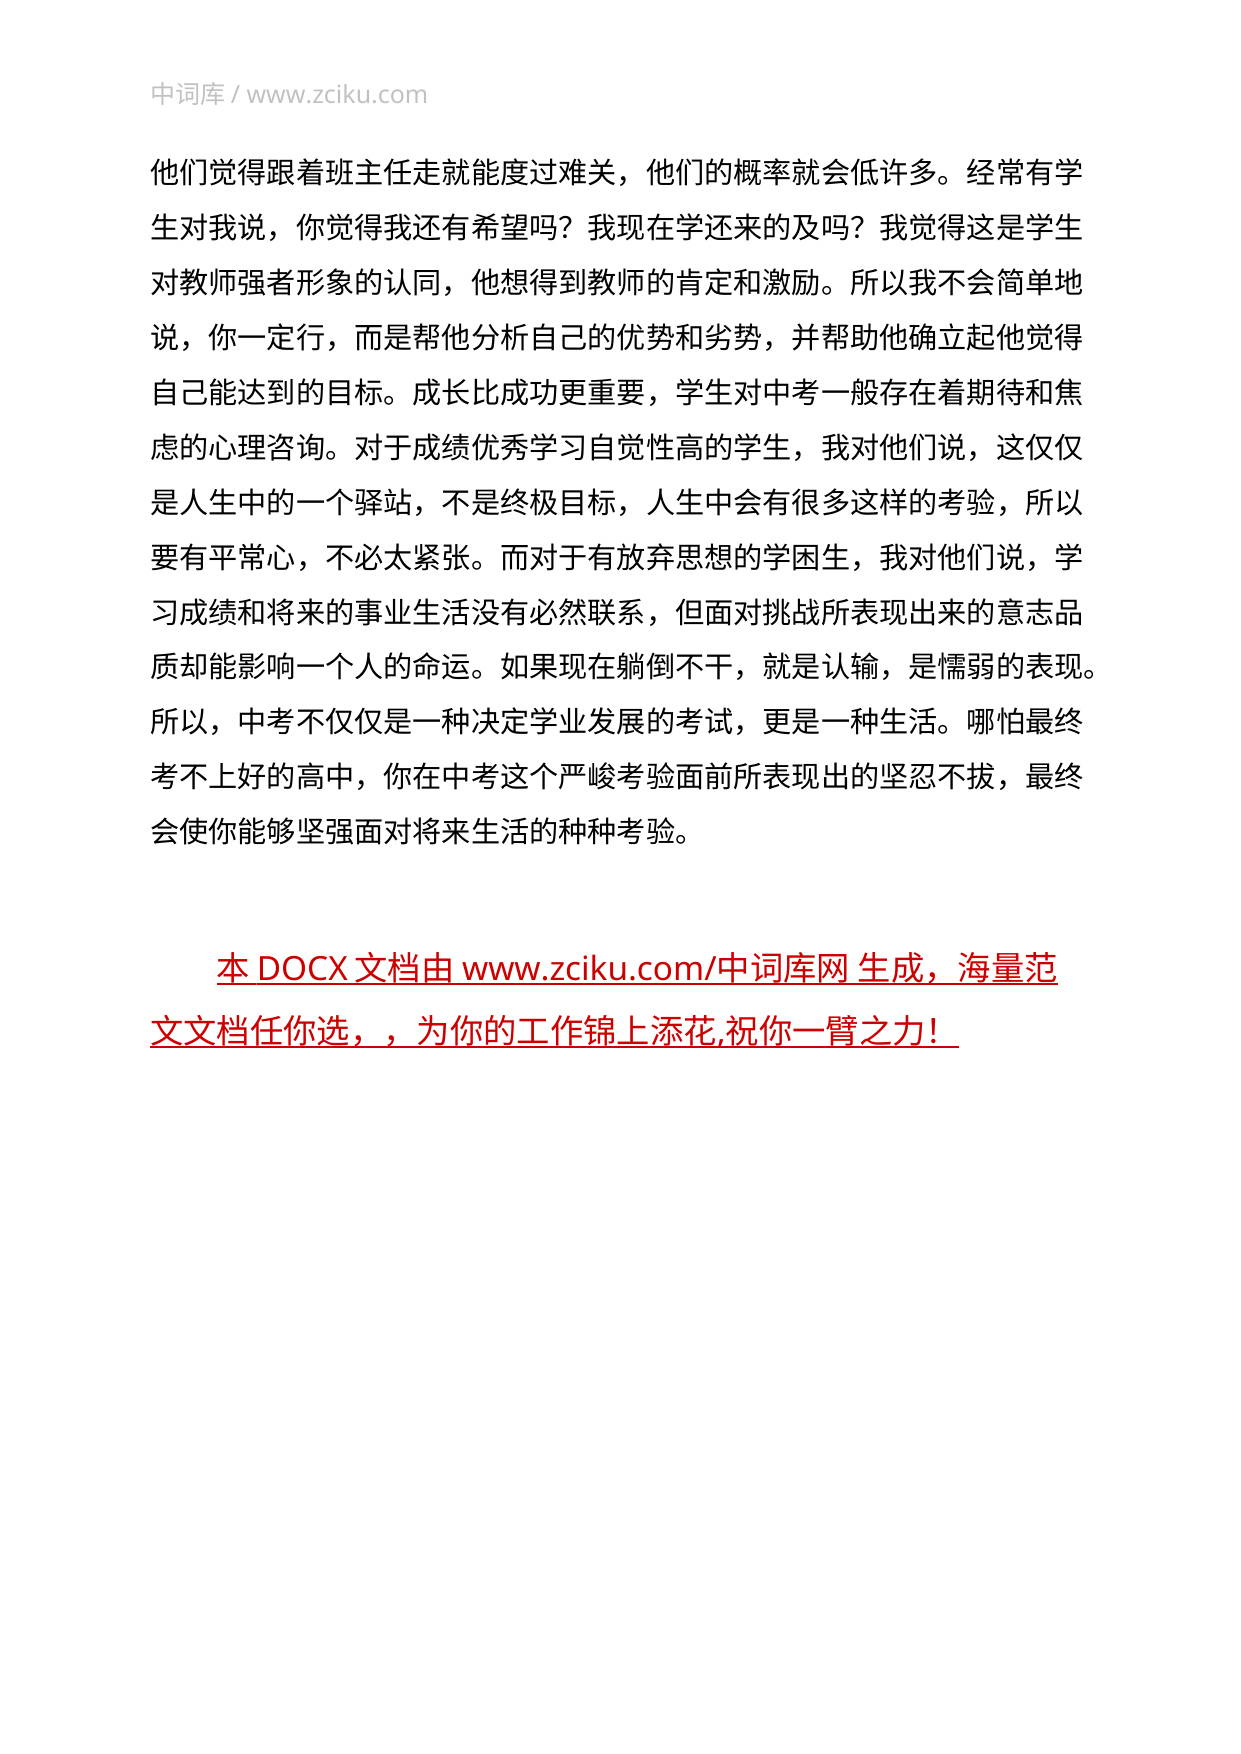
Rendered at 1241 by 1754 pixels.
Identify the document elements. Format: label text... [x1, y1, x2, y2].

text 本DOCX文档由 www.zciku.com/中词库网 生成，海量范文文档任你选，，为你的工作锦上添花,祝你一臂之力！ [150, 942, 1090, 1053]
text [150, 150, 1090, 851]
